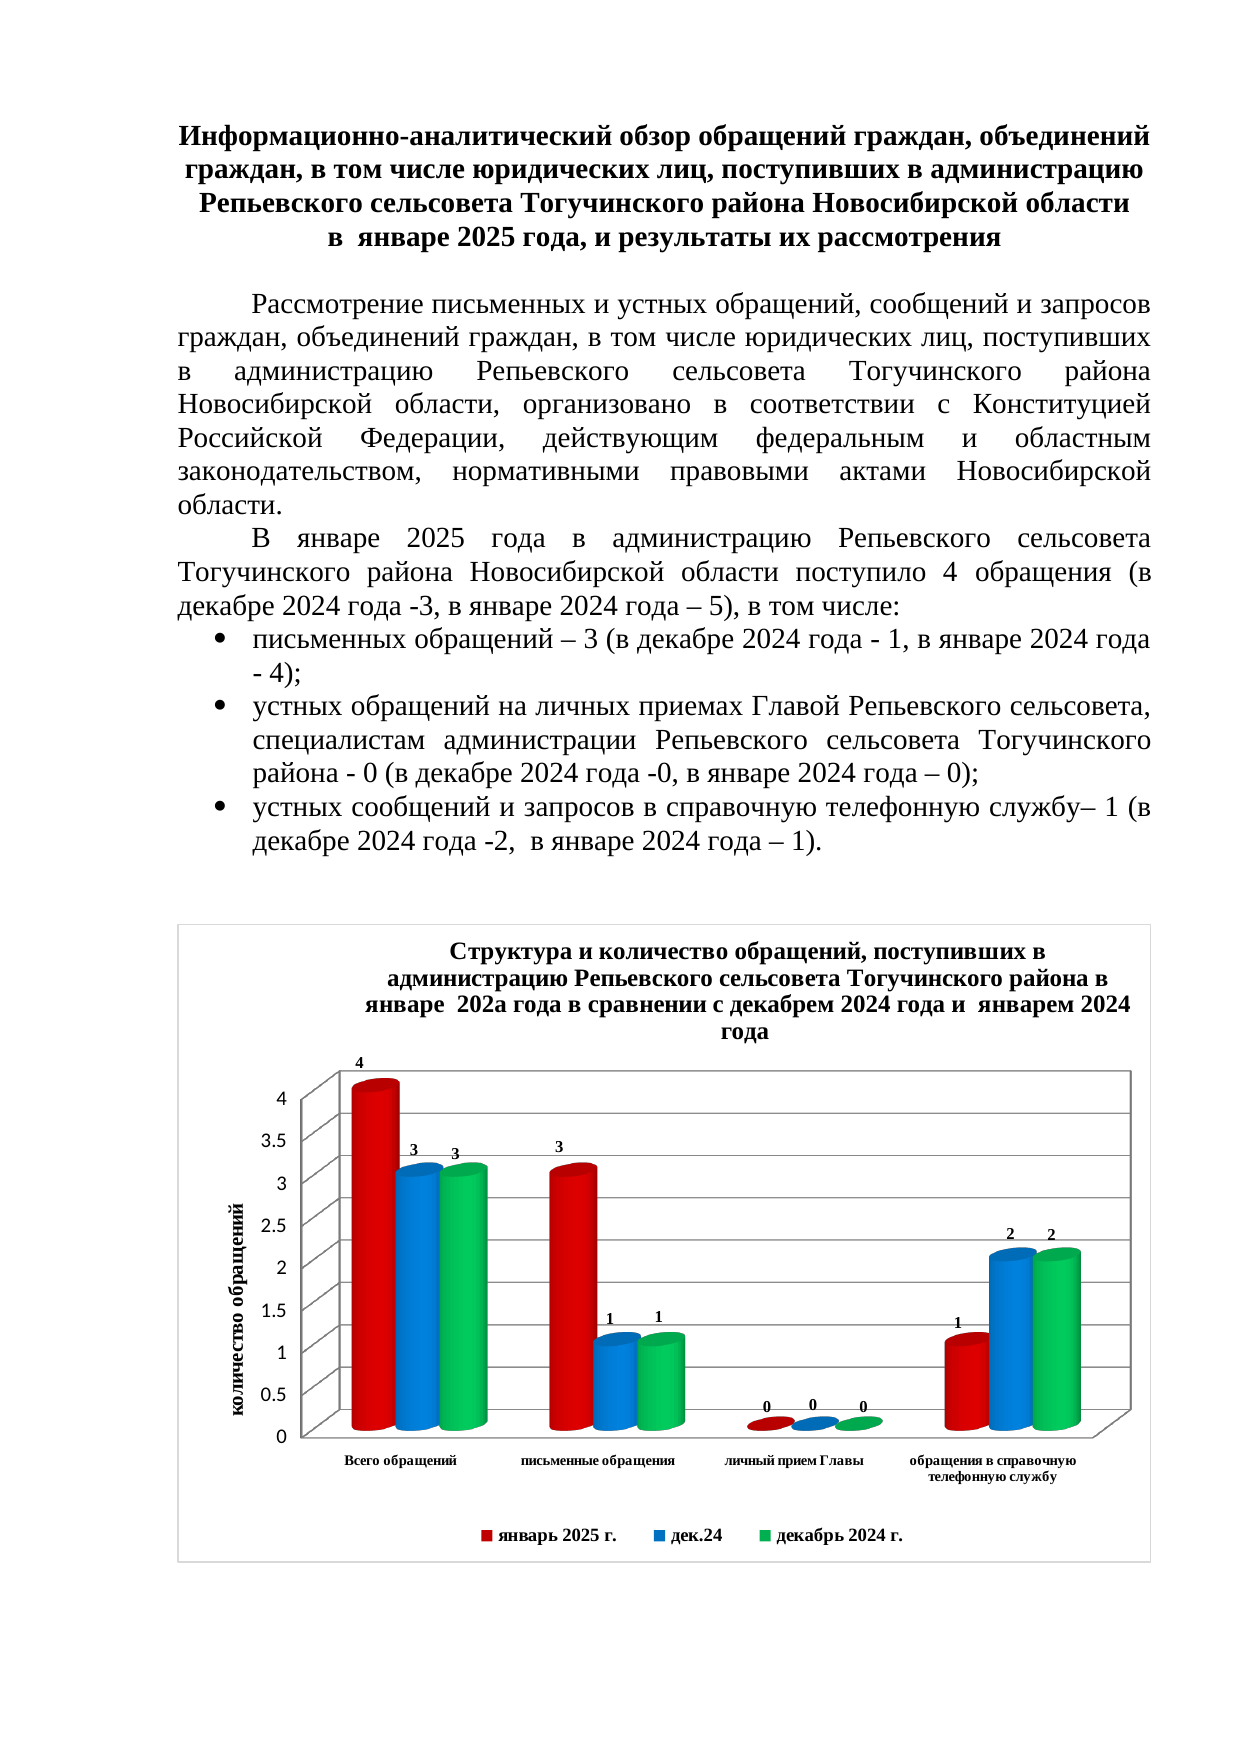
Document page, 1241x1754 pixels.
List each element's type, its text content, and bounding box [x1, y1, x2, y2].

text в январе 2025 года, и результаты их рассмотрения [177, 219, 1152, 252]
text В январе 2025 года в администрацию Репьевского сельсовета Тогучинского района Новосибирской области поступило 4 обращения (в декабре 2024 года -3, в январе 2024 года – 5), в том числе: [177, 521, 1152, 621]
text Рассмотрение письменных и устных обращений, сообщений и запросов граждан, объединений граждан, в том числе юридических лиц, поступивших в администрацию Репьевского сельсовета Тогучинского района Новосибирской области, организовано в соответствии с Конституцией Российской Федерации, действующим федеральным и областным законодательством, нормативными правовыми актами Новосибирской области. [177, 286, 1152, 521]
list устных сообщений и запросов в справочную телефонную службу– 1 (в декабре 2024 года -2, в январе 2024 года – 1). [215, 789, 1152, 856]
list письменных обращений – 3 (в декабре 2024 года - 1, в январе 2024 года - 4); [215, 621, 1152, 688]
list устных обращений на личных приемах Главой Репьевского сельсовета, специалистам администрации Репьевского сельсовета Тогучинского района - 0 (в декабре 2024 года -0, в январе 2024 года – 0); [215, 688, 1152, 789]
text Информационно-аналитический обзор обращений граждан, объединений граждан, в том числе юридических лиц, поступивших в администрацию Репьевского сельсовета Тогучинского района Новосибирской области [177, 118, 1152, 219]
